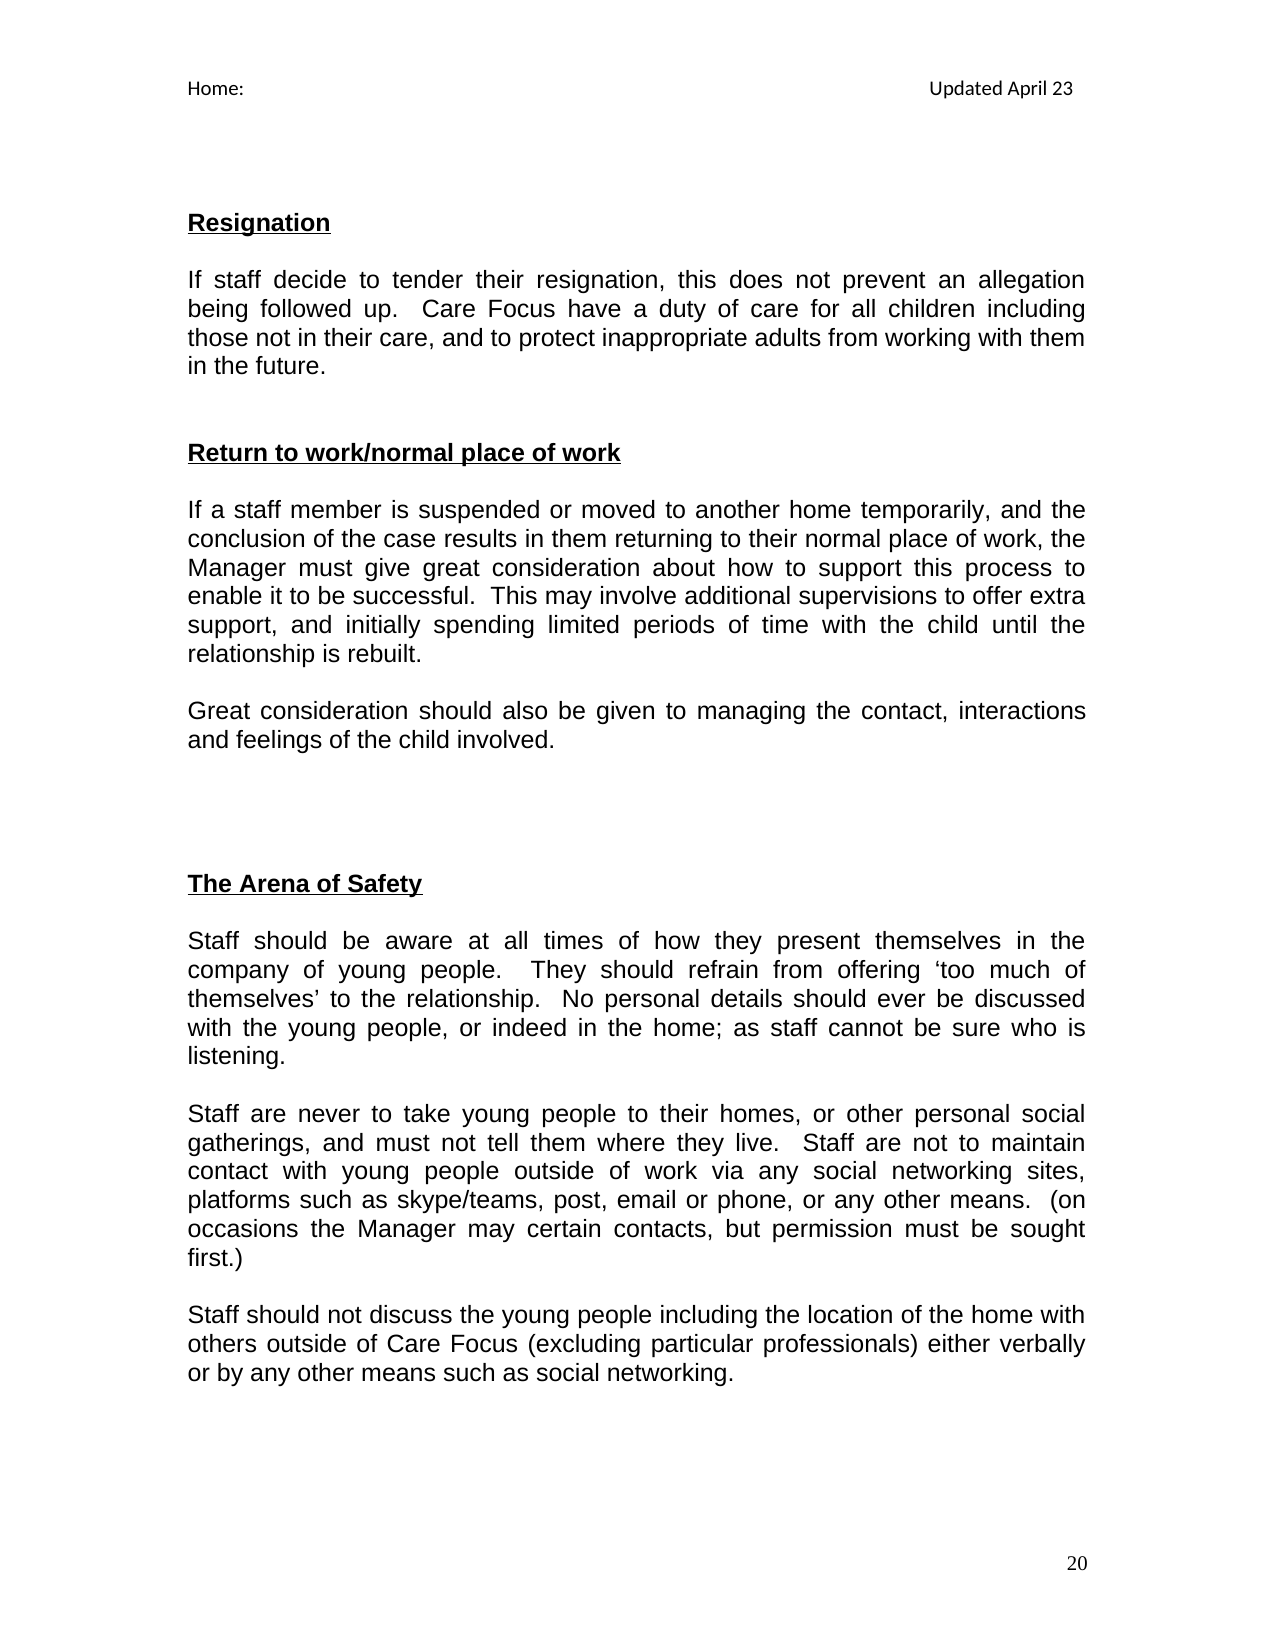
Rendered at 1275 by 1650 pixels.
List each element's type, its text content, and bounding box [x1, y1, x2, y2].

text Return to work/normal place of work [187, 437, 1087, 466]
text If staff decide to tender their resignation, this does not prevent an allegation being followed up. Care Focus have a duty of care for all children including those not in their care, and to protect inappropriate adults from working with them in the future. [187, 265, 1087, 380]
text If a staff member is suspended or moved to another home temporarily, and the conclusion of the case results in them returning to their normal place of work, the Manager must give great consideration about how to support this process to enable it to be successful. This may involve additional supervisions to offer extra support, and initially spending limited periods of time with the child until the relationship is rebuilt. [187, 495, 1087, 667]
text The Arena of Safety [187, 869, 1087, 897]
text Staff should not discuss the young people including the location of the home with others outside of Care Focus (excluding particular professionals) either verbally or by any other means such as social networking. [187, 1300, 1087, 1386]
text Staff are never to take young people to their homes, or other personal social gatherings, and must not tell them where they live. Staff are not to maintain contact with young people outside of work via any social networking sites, platforms such as skype/teams, post, email or phone, or any other means. (on occasions the Manager may certain contacts, but permission must be sought first.) [187, 1099, 1087, 1271]
text Great consideration should also be given to managing the contact, interactions and feelings of the child involved. [187, 696, 1087, 754]
text Resignation [187, 207, 1087, 236]
text Staff should be aware at all times of how they present themselves in the company of young people. They should refrain from offering ‘too much of themselves’ to the relationship. No personal details should ever be discussed with the young people, or indeed in the home; as staff cannot be sure who is listening. [187, 926, 1087, 1070]
